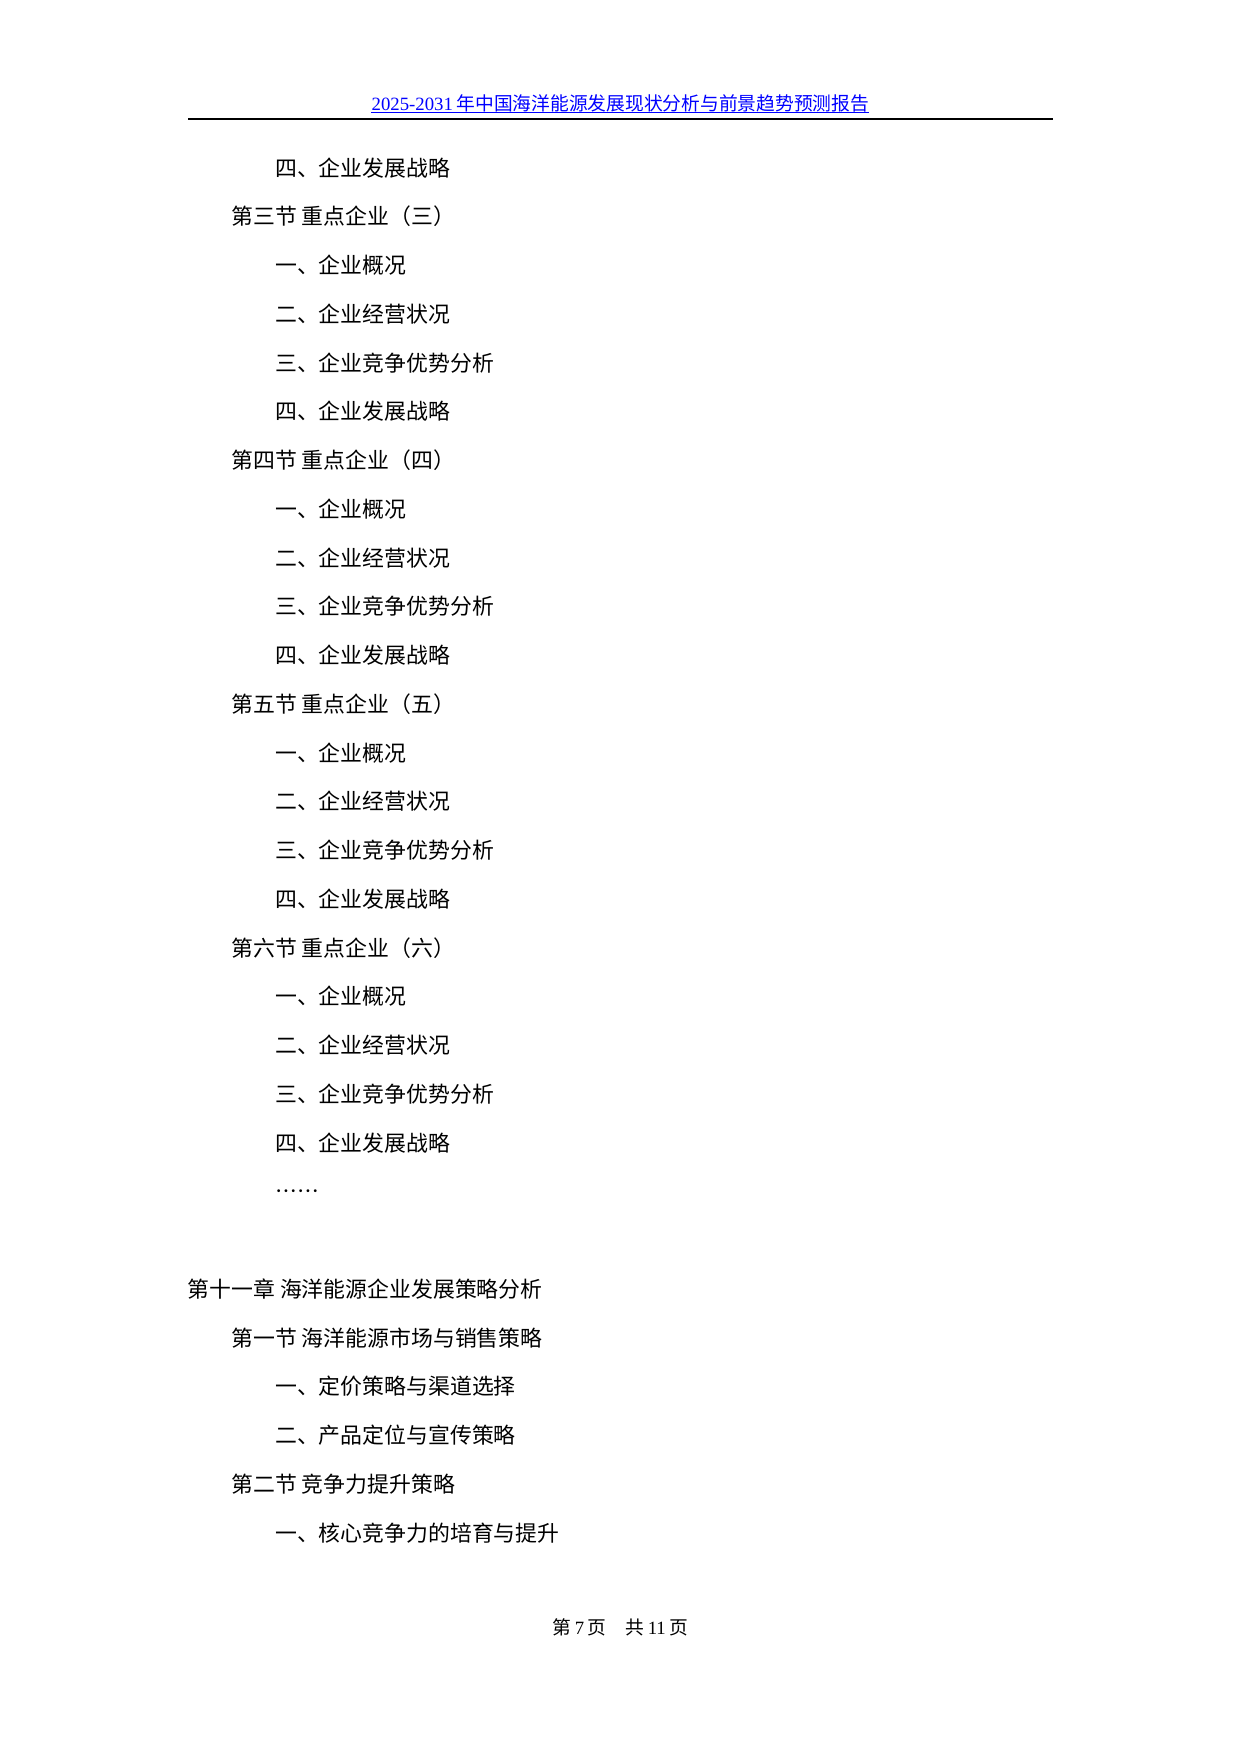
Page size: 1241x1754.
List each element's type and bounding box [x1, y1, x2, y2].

text [187, 150, 1053, 1548]
